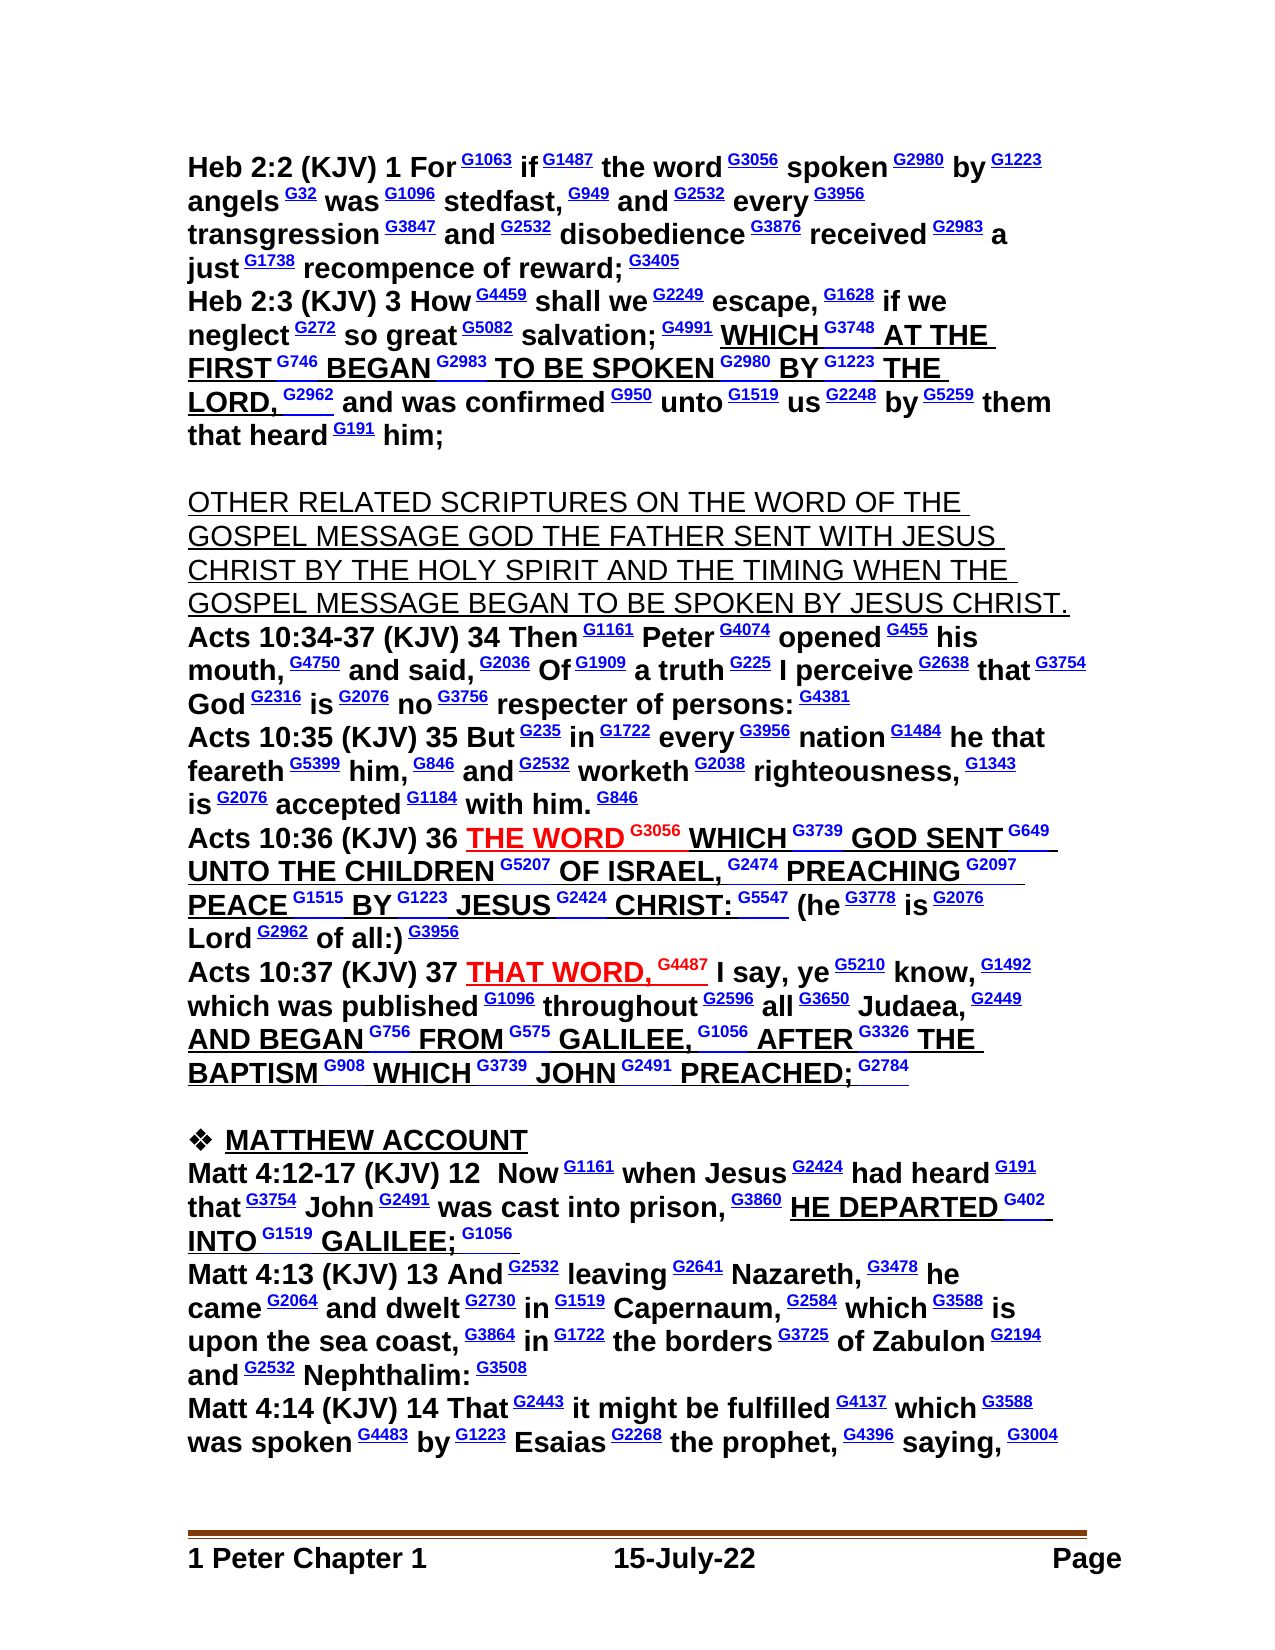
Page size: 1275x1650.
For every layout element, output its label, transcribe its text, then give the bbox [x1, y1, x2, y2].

list MATTHEW ACCOUNT [187, 1123, 1087, 1156]
text Matt 4:12-17 (KJV) 12 Now G1161 when Jesus G2424 had heard G191 that G3754 John G2491 was cast into prison, G3860 HE DEPARTED G402 INTO G1519 GALILEE; G1056 [187, 1156, 1087, 1257]
text Acts 10:35 (KJV) 35 But G235 in G1722 every G3956 nation G1484 he that feareth G5399 him, G846 and G2532 worketh G2038 righteousness, G1343 is G2076 accepted G1184 with him. G846 [187, 720, 1087, 821]
text Acts 10:34-37 (KJV) 34 Then G1161 Peter G4074 opened G455 his mouth, G4750 and said, G2036 Of G1909 a truth G225 I perceive G2638 that G3754 God G2316 is G2076 no G3756 respecter of persons: G4381 [187, 619, 1087, 720]
text Heb 2:2 (KJV) 1 For G1063 if G1487 the word G3056 spoken G2980 by G1223 angels G32 was G1096 stedfast, G949 and G2532 every G3956 transgression G3847 and G2532 disobedience G3876 received G2983 a just G1738 recompence of reward; G3405 [187, 150, 1087, 284]
text Matt 4:14 (KJV) 14 That G2443 it might be fulfilled G4137 which G3588 was spoken G4483 by G1223 Esaias G2268 the prophet, G4396 saying, G3004 [187, 1391, 1087, 1458]
text Acts 10:36 (KJV) 36 THE WORD G3056 WHICH G3739 GOD SENT G649 UNTO THE CHILDREN G5207 OF ISRAEL, G2474 PREACHING G2097 PEACE G1515 BY G1223 JESUS G2424 CHRIST: G5547 (he G3778 is G2076 Lord G2962 of all:) G3956 [187, 821, 1087, 955]
text Heb 2:3 (KJV) 3 How G4459 shall we G2249 escape, G1628 if we neglect G272 so great G5082 salvation; G4991 WHICH G3748 AT THE FIRST G746 BEGAN G2983 TO BE SPOKEN G2980 BY G1223 THE LORD, G2962 and was confirmed G950 unto G1519 us G2248 by G5259 them that heard G191 him; [187, 284, 1087, 452]
text OTHER RELATED SCRIPTURES ON THE WORD OF THE GOSPEL MESSAGE GOD THE FATHER SENT WITH JESUS CHRIST BY THE HOLY SPIRIT AND THE TIMING WHEN THE GOSPEL MESSAGE BEGAN TO BE SPOKEN BY JESUS CHRIST. [187, 485, 1087, 619]
text Matt 4:13 (KJV) 13 And G2532 leaving G2641 Nazareth, G3478 he came G2064 and dwelt G2730 in G1519 Capernaum, G2584 which G3588 is upon the sea coast, G3864 in G1722 the borders G3725 of Zabulon G2194 and G2532 Nephthalim: G3508 [187, 1257, 1087, 1391]
text Acts 10:37 (KJV) 37 THAT WORD, G4487 I say, ye G5210 know, G1492 which was published G1096 throughout G2596 all G3650 Judaea, G2449 AND BEGAN G756 FROM G575 GALILEE, G1056 AFTER G3326 THE BAPTISM G908 WHICH G3739 JOHN G2491 PREACHED; G2784 [187, 955, 1087, 1089]
